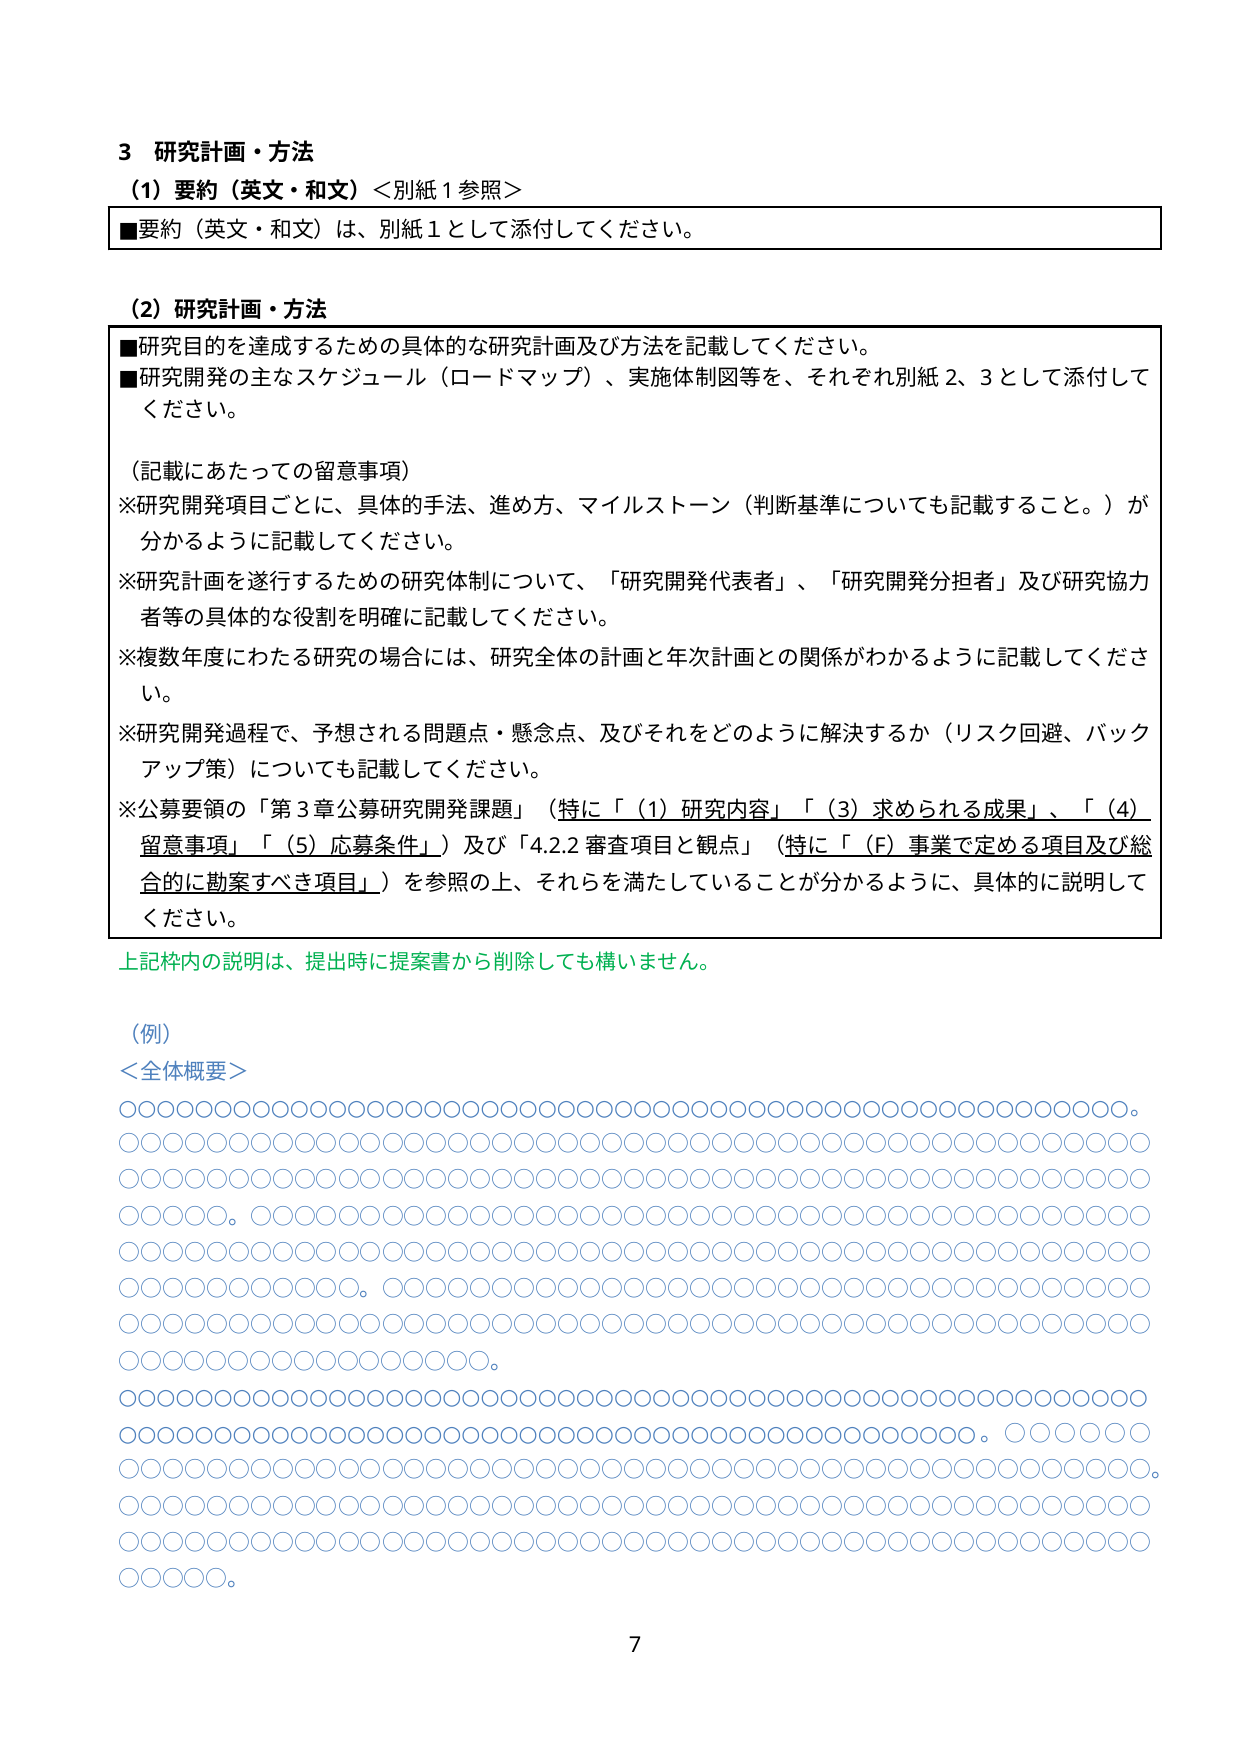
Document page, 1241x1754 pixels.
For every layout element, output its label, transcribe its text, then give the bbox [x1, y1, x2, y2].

subtitle （1）要約（英文・和文）＜別紙1参照＞ [118, 168, 1152, 206]
text （例） [118, 1015, 1152, 1051]
subtitle 3 研究計画・方法 [118, 131, 1152, 168]
list ※研究計画を遂行するための研究体制について、「研究開発代表者」、「研究開発分担者」及び研究協力者等の具体的な役割を明確に記載してください。 [110, 558, 1160, 634]
text ○○○○○○○○○○○○○○○○○○○○○○○○○○○○○○○○○○○○○○○○○○○○○○○○○○○○○○○○○○○○○○○○○○○○○○○○○○○○○○○○○○○○○○○○○○○○○○○○○○○。○○○○○○○○○○○○○○○○○○○○○○○○○○○○○○○○○○○○○○○○○○○○○○○○○○○○○。○○○○○○○○○○○○○○○○○○○○○○○○○○○○○○○○○○○○○○○○○○○○○○○○○○○○○○○○○○○○○○○○○○○○○○○○○○○○○○○○○○○○○○○○○○○○○○○○○○○。 [118, 1378, 1152, 1595]
subtitle （2）研究計画・方法 [118, 288, 1152, 325]
text ＜全体概要＞ [118, 1051, 1152, 1088]
text ■研究開発の主なスケジュール（ロードマップ）、実施体制図等を、それぞれ別紙2、3として添付してください。 [118, 361, 1152, 423]
list ※公募要領の「第3章公募研究開発課題」（特に「（1）研究内容」「（3）求められる成果」、「（4）留意事項」「（5）応募条件」）及び「4.2.2 審査項目と観点」（特に「（F）事業で定める項目及び総合的に勘案すべき項目」）を参照の上、それらを満たしていることが分かるように、具体的に説明してください。 [110, 786, 1160, 937]
text ■要約（英文・和文）は、別紙１として添付してください。 [110, 208, 1160, 248]
text 上記枠内の説明は、提出時に提案書から削除しても構いません。 [118, 943, 1152, 979]
text ○○○○○○○○○○○○○○○○○○○○○○○○○○○○○○○○○○○○○○○○○○○○○○○○○○○○○。○○○○○○○○○○○○○○○○○○○○○○○○○○○○○○○○○○○○○○○○○○○○○○○○○○○○○○○○○○○○○○○○○○○○○○○○○○○○○○○○○○○○○○○○○○○○○○○○○○○。○○○○○○○○○○○○○○○○○○○○○○○○○○○○○○○○○○○○○○○○○○○○○○○○○○○○○○○○○○○○○○○○○○○○○○○○○○○○○○○○○○○○○○○○○○○○○○○○○○○。○○○○○○○○○○○○○○○○○○○○○○○○○○○○○○○○○○○○○○○○○○○○○○○○○○○○○○○○○○○○○○○○○○○○○○○○○○○○○○○○○○○○○○○○○○○○○○○○○○○。 [118, 1088, 1152, 1378]
text ■研究目的を達成するための具体的な研究計画及び方法を記載してください。 [110, 328, 1160, 361]
list ※研究開発過程で、予想される問題点・懸念点、及びそれをどのように解決するか（リスク回避、バックアップ策）についても記載してください。 [110, 710, 1160, 786]
list ※研究開発項目ごとに、具体的手法、進め方、マイルストーン（判断基準についても記載すること。）が分かるように記載してください。 [118, 486, 1152, 558]
list ※複数年度にわたる研究の場合には、研究全体の計画と年次計画との関係がわかるように記載してください。 [110, 634, 1160, 710]
text （記載にあたっての留意事項） [118, 454, 1152, 486]
